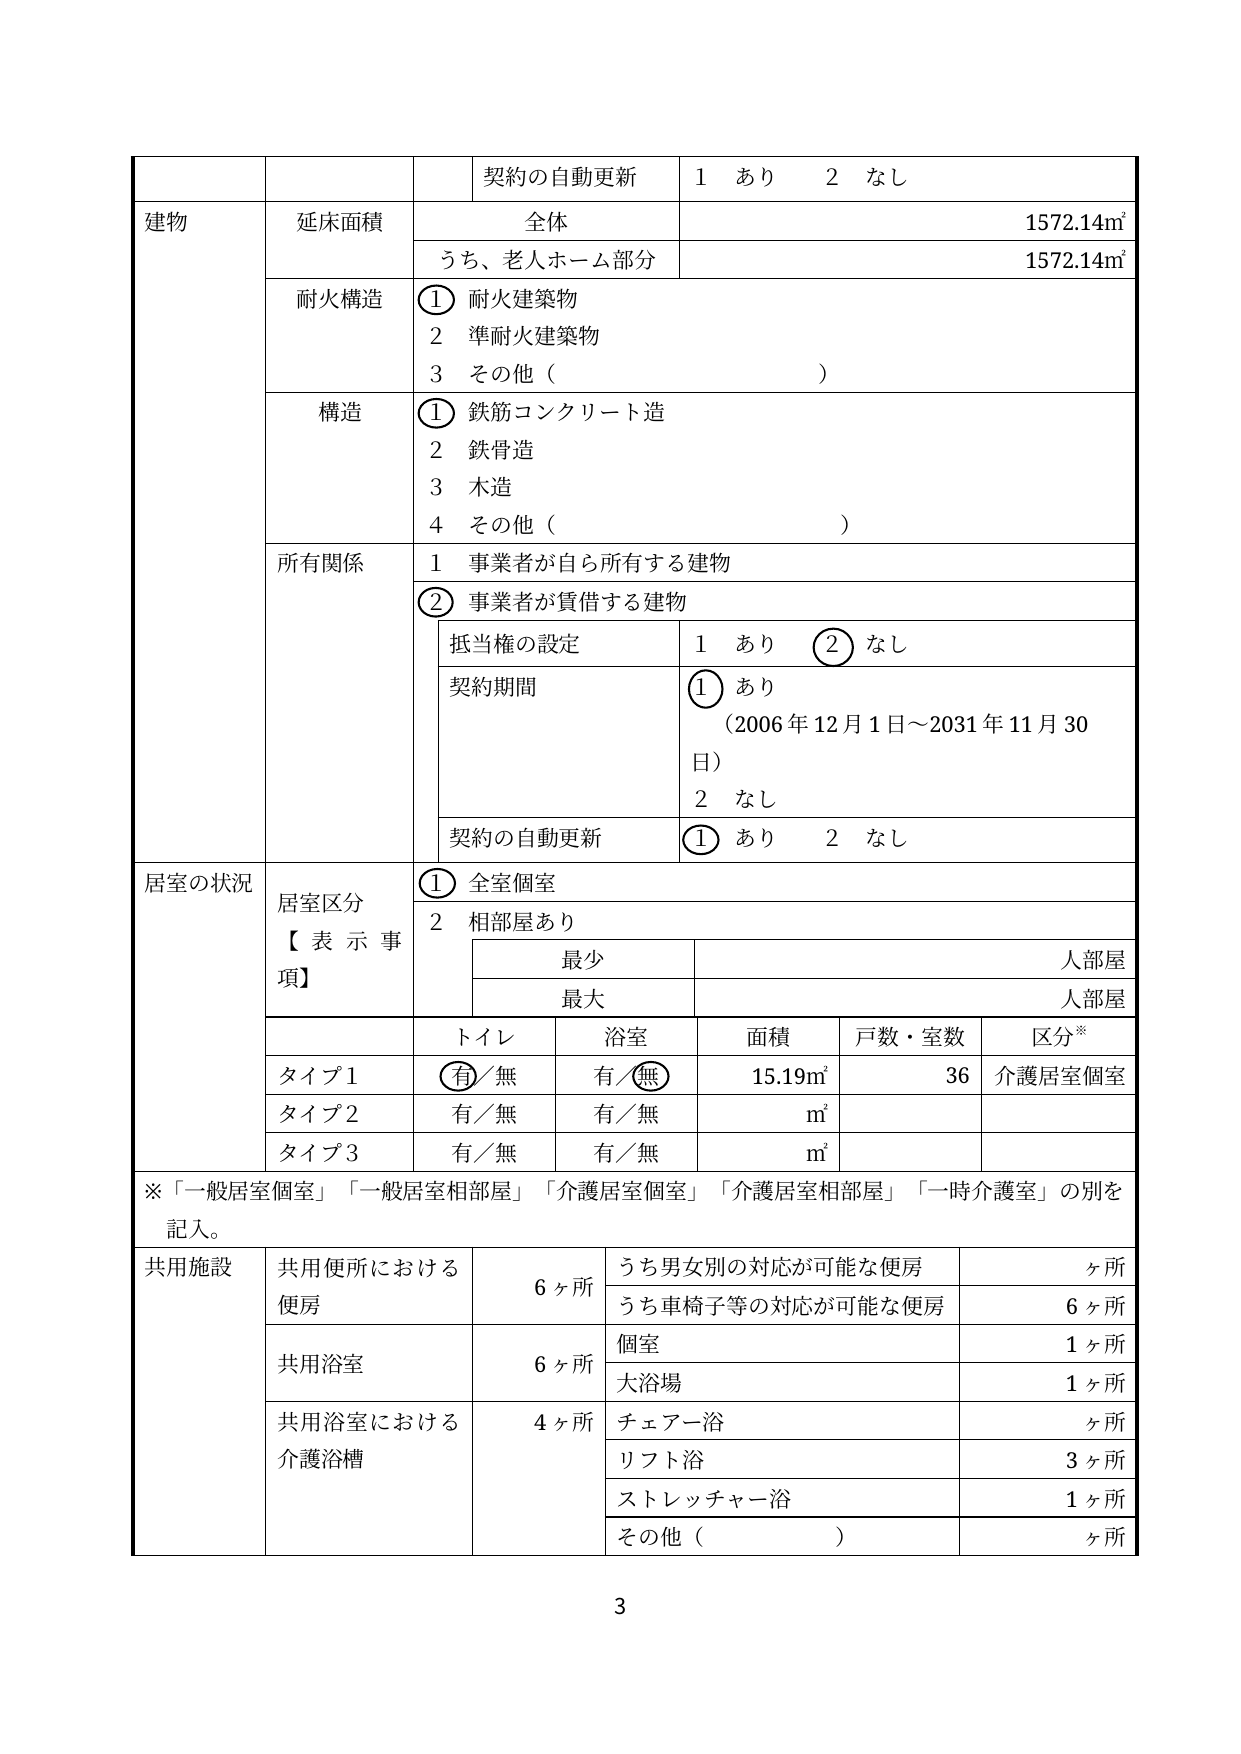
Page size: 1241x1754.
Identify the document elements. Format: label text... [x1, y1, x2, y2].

table_cell ヶ所 [960, 1402, 1135, 1439]
table_cell ２ 相部屋あり [414, 902, 1135, 939]
table_cell 1ヶ所 [960, 1325, 1135, 1362]
table_cell 36 [840, 1056, 981, 1093]
table_cell 全体 [414, 202, 679, 239]
table_cell [982, 1095, 1135, 1132]
table_cell トイレ [414, 1018, 555, 1055]
table_cell 共用便所における便房 [266, 1248, 472, 1324]
table_cell うち男女別の対応が可能な便房 [606, 1248, 959, 1285]
table_cell 所有関係 [266, 544, 413, 862]
table_cell リフト浴 [606, 1440, 959, 1478]
table_cell 6ヶ所 [960, 1286, 1135, 1324]
table_cell 有／無 [556, 1056, 697, 1093]
table_cell 面積 [698, 1018, 839, 1055]
table_cell 有／無 [414, 1133, 555, 1171]
table_cell ※「一般居室個室」「一般居室相部屋」「介護居室個室」「介護居室相部屋」「一時介護室」の別を記入。 [135, 1172, 1135, 1247]
table_cell 最少 [473, 940, 694, 978]
table_cell 共用施設 [135, 1248, 265, 1555]
table_cell うち、老人ホーム部分 [414, 241, 679, 278]
table_cell 6ヶ所 [473, 1325, 605, 1401]
table_cell ストレッチャー浴 [606, 1479, 959, 1516]
table_cell ヶ所 [960, 1518, 1135, 1555]
table_cell タイプ１ [266, 1056, 413, 1093]
table_cell [982, 1133, 1135, 1171]
table_cell 有／無 [556, 1133, 697, 1171]
table_cell １ 耐火建築物 ２ 準耐火建築物 ３ その他（ ） [414, 279, 1135, 392]
table_cell 介護居室個室 [982, 1056, 1135, 1093]
table_cell ２ 事業者が賃借する建物 [414, 582, 1135, 620]
table_cell 4ヶ所 [473, 1402, 605, 1555]
table_cell [840, 1095, 981, 1132]
table_cell 人部屋 [695, 979, 1135, 1016]
table_cell 個室 [606, 1325, 959, 1362]
table_cell 15.19㎡ [698, 1056, 839, 1093]
table_cell 浴室 [556, 1018, 697, 1055]
table_cell うち車椅子等の対応が可能な便房 [606, 1286, 959, 1324]
table_cell 最大 [473, 979, 694, 1016]
table_cell 人部屋 [695, 940, 1135, 978]
table_cell １ あり ２ なし [680, 157, 1135, 201]
table_cell [266, 1018, 413, 1055]
table_cell 3ヶ所 [960, 1440, 1135, 1478]
table_cell 共用浴室における介護浴槽 [266, 1402, 472, 1555]
table_cell 6ヶ所 [473, 1248, 605, 1324]
table_cell 共用浴室 [266, 1325, 472, 1401]
table_cell 抵当権の設定 [439, 621, 679, 666]
table_cell 1ヶ所 [960, 1479, 1135, 1516]
table_cell １ 全室個室 [414, 863, 1135, 901]
table_cell 契約の自動更新 [473, 157, 679, 201]
table_cell タイプ２ [266, 1095, 413, 1132]
table_cell 契約の自動更新 [439, 818, 679, 862]
table_cell 居室区分 【表示事項】 [266, 863, 413, 1016]
table_cell 有／無 [414, 1056, 555, 1093]
table_cell 居室の状況 [135, 863, 265, 1171]
table_cell １ あり ２ なし [680, 621, 1135, 666]
table_cell １ 鉄筋コンクリート造 ２ 鉄骨造 ３ 木造 ４ その他（ ） [414, 393, 1135, 543]
table_cell 有／無 [414, 1095, 555, 1132]
table_cell 戸数・室数 [840, 1018, 981, 1055]
table_cell チェアー浴 [606, 1402, 959, 1439]
table_cell 構造 [266, 393, 413, 543]
table_cell 大浴場 [606, 1363, 959, 1401]
table_cell その他（ ） [606, 1518, 959, 1555]
table_cell 1ヶ所 [960, 1363, 1135, 1401]
table_cell １ あり （2006年12月1日～2031年11月30日） ２ なし [680, 667, 1135, 817]
table_cell ㎡ [698, 1133, 839, 1171]
table_cell ㎡ [698, 1095, 839, 1132]
table_cell １ 事業者が自ら所有する建物 [414, 544, 1135, 581]
table_cell １ あり ２ なし [680, 818, 1135, 862]
table_cell [414, 939, 472, 1016]
table_cell 延床面積 [266, 202, 413, 278]
table_cell [414, 625, 438, 862]
table_cell 1572.14㎡ [680, 241, 1135, 278]
table_cell タイプ３ [266, 1133, 413, 1171]
table_cell 有／無 [556, 1095, 697, 1132]
table_cell 耐火構造 [266, 279, 413, 392]
table_cell [840, 1133, 981, 1171]
table_cell ヶ所 [960, 1248, 1135, 1285]
table_cell 区分※ [982, 1018, 1135, 1055]
table_cell 建物 [135, 202, 265, 862]
table_cell 契約期間 [439, 667, 679, 817]
table_cell 1572.14㎡ [680, 202, 1135, 239]
